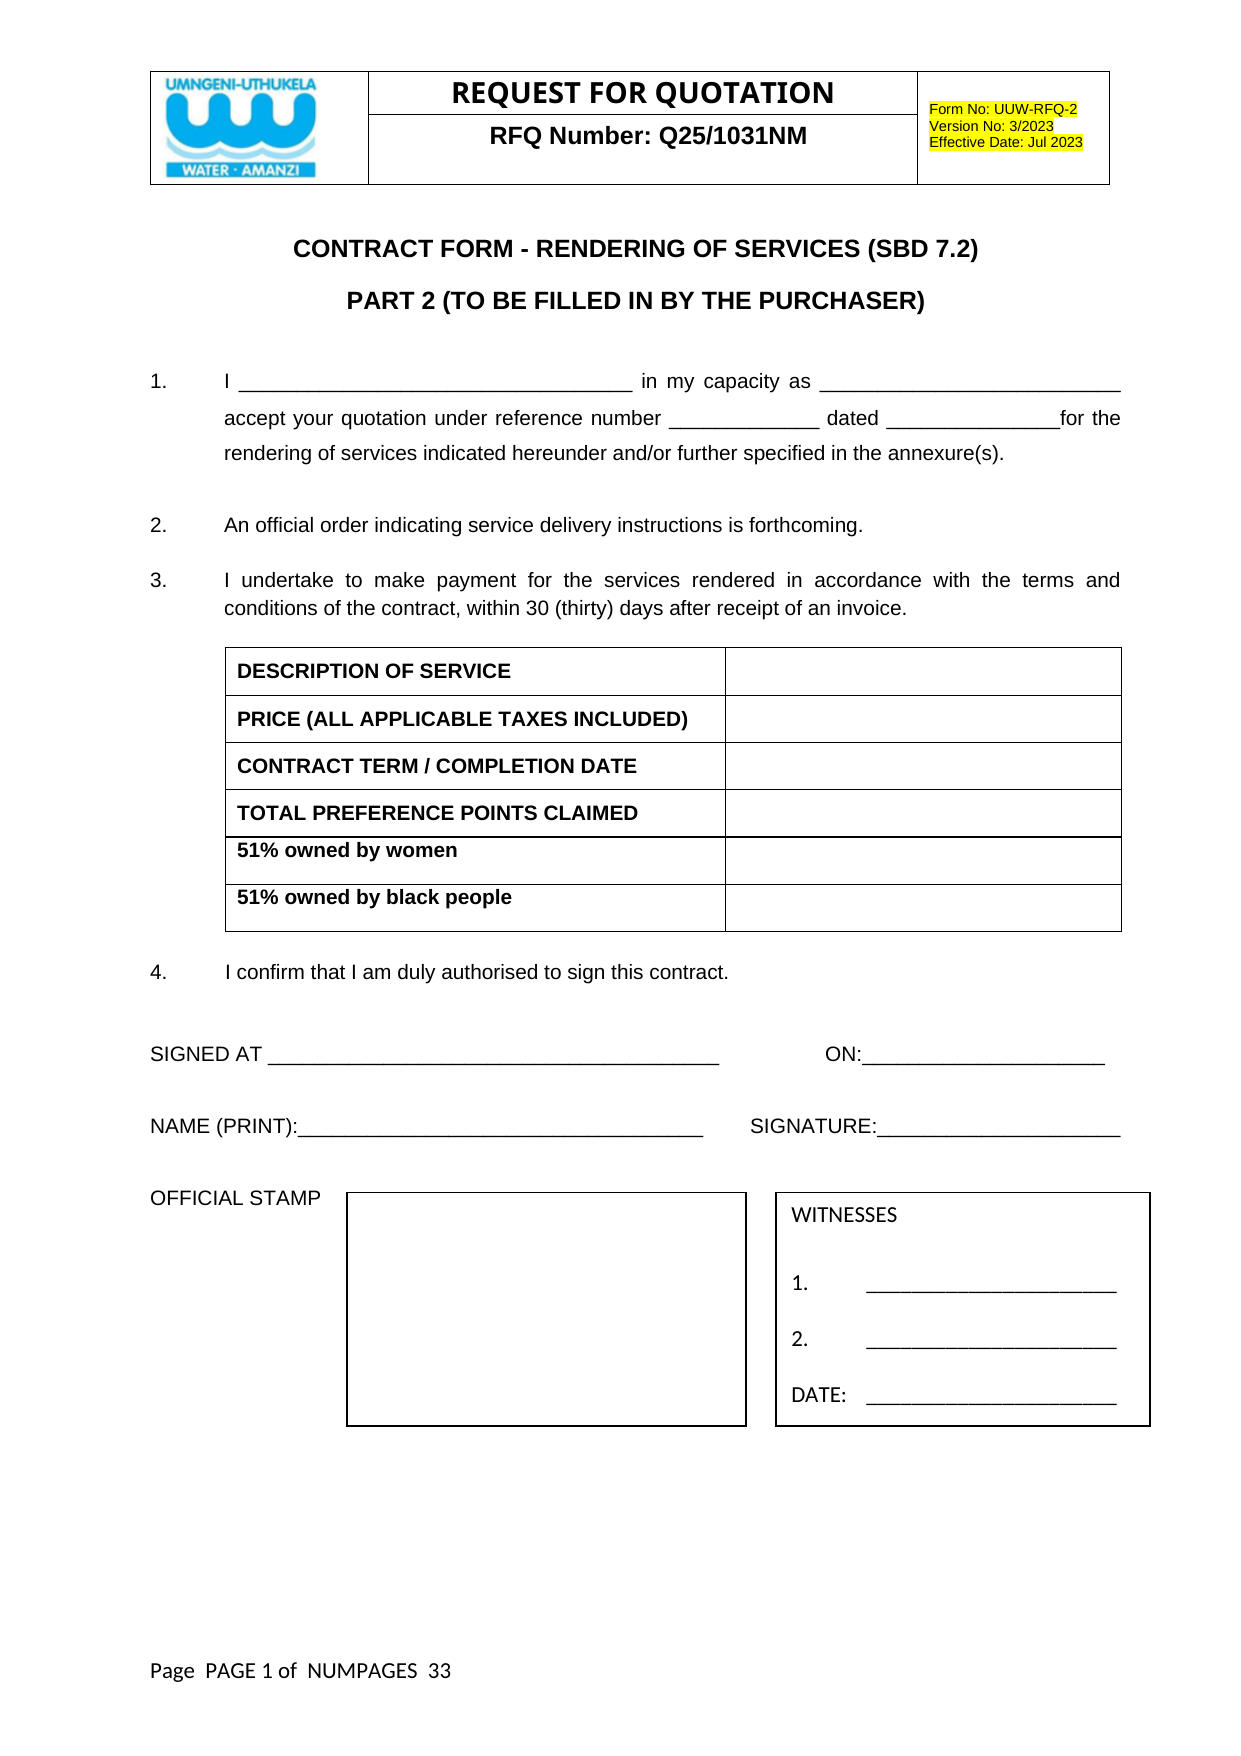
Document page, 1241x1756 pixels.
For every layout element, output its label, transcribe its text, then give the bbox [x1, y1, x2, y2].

table_cell CONTRACT TERM / COMPLETION DATE [226, 743, 725, 789]
table_cell [726, 885, 1121, 931]
text PART 2 (TO BE FILLED IN BY THE PURCHASER) [150, 286, 1122, 315]
list I __________________________________ in my capacity as __________________________ accept your quotation under reference number _____________ dated _______________for the rendering of services indicated hereunder and/or further specified in the annexure(s). [150, 369, 1122, 465]
table_cell 51% owned by black people [226, 885, 725, 931]
table_cell TOTAL PREFERENCE POINTS CLAIMED [226, 790, 725, 836]
list An official order indicating service delivery instructions is forthcoming. [150, 513, 1122, 537]
table_cell [726, 696, 1121, 742]
text SIGNED AT _______________________________________ ON:_____________________ [150, 1042, 1122, 1066]
table_cell PRICE (ALL APPLICABLE TAXES INCLUDED) [226, 696, 725, 742]
table_header DESCRIPTION OF SERVICE [226, 648, 725, 694]
table_cell [726, 743, 1121, 789]
list I undertake to make payment for the services rendered in accordance with the terms and conditions of the contract, within 30 (thirty) days after receipt of an invoice. [150, 568, 1122, 620]
list OFFICIAL STAMP [150, 1186, 1122, 1210]
table_cell [726, 790, 1121, 836]
table_cell 51% owned by women [226, 838, 725, 884]
table_cell [726, 838, 1121, 884]
list I confirm that I am duly authorised to sign this contract. [150, 959, 1122, 983]
text CONTRACT FORM - RENDERING OF SERVICES (SBD 7.2) [150, 234, 1122, 262]
text NAME (PRINT):___________________________________ SIGNATURE:_____________________ [150, 1114, 1122, 1138]
table_header [726, 648, 1121, 694]
